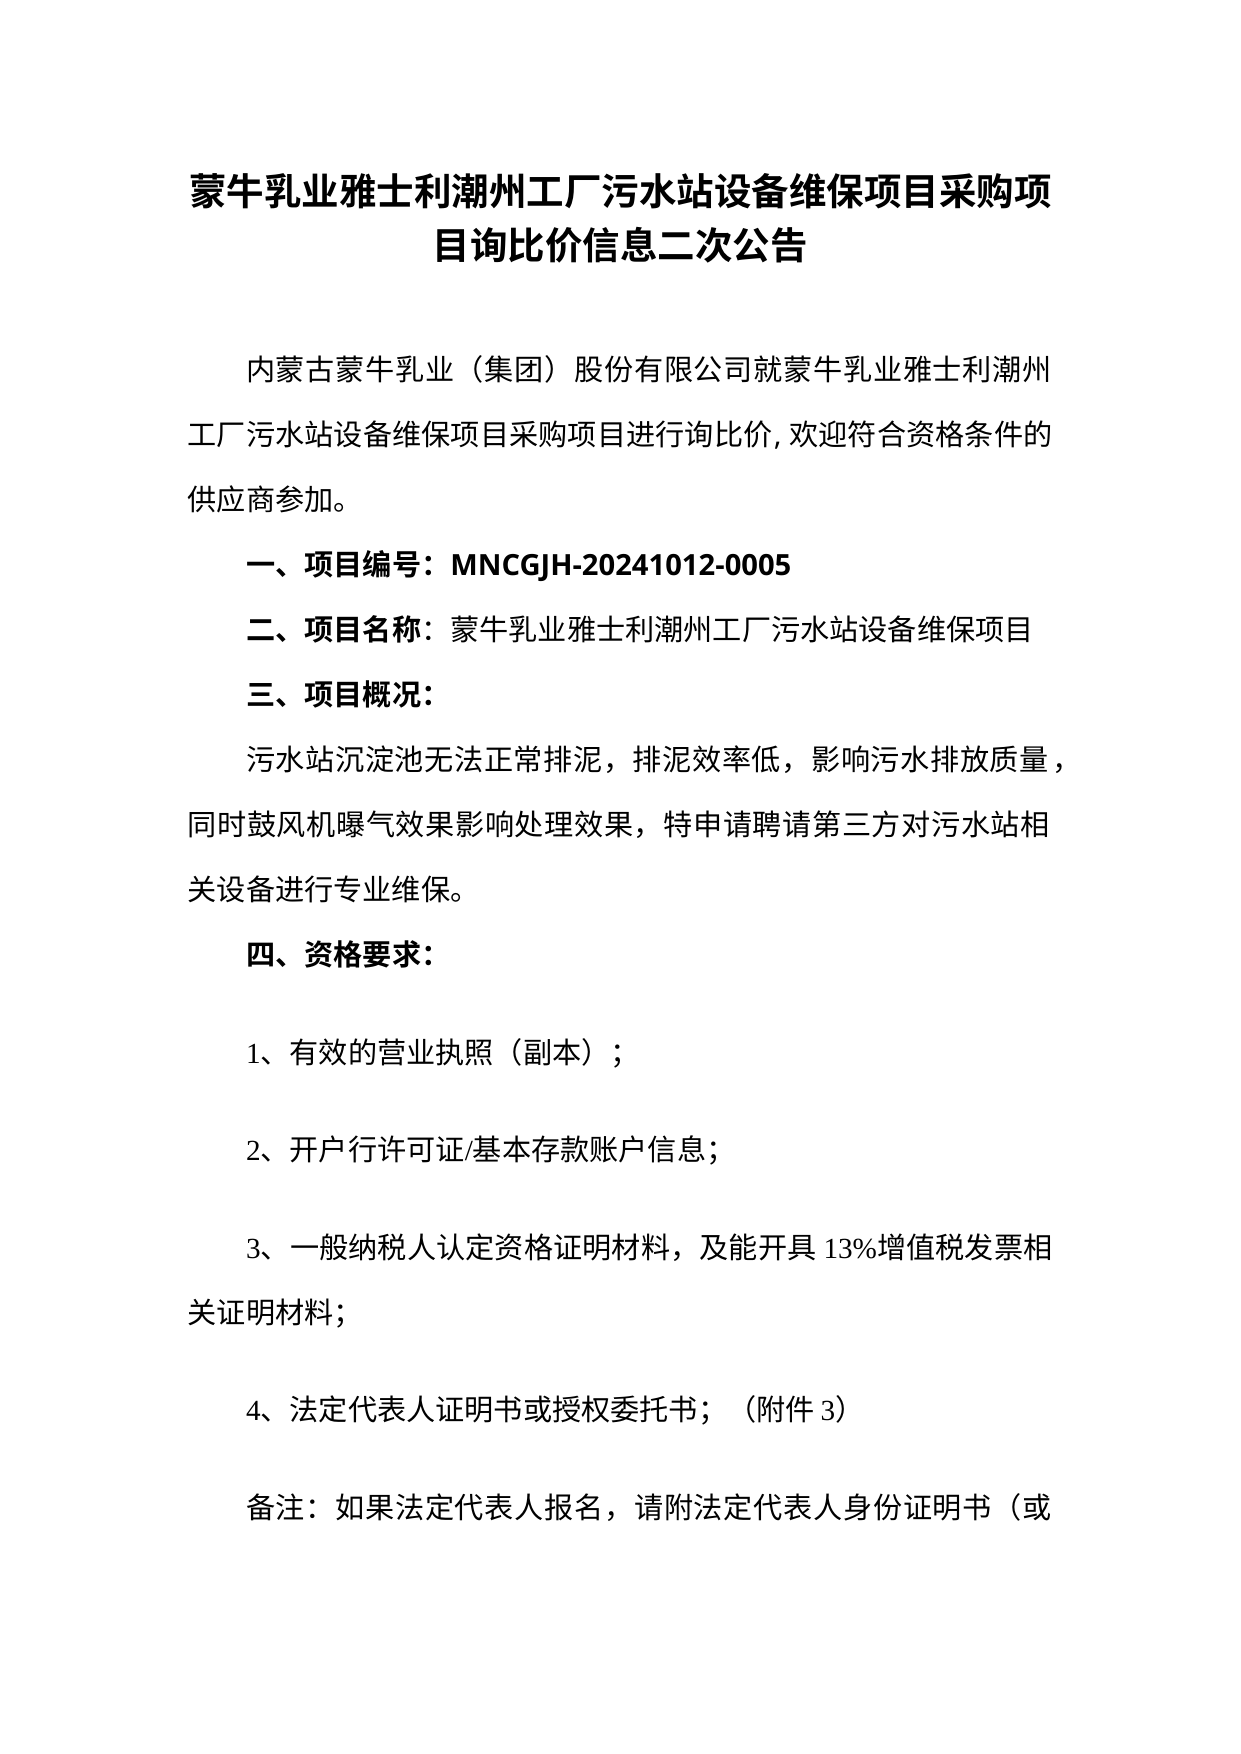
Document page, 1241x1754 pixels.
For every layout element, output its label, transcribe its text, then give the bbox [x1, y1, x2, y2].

text 四、资格要求： [187, 921, 1053, 986]
text 三、项目概况： [187, 661, 1053, 726]
text 二、项目名称：蒙牛乳业雅士利潮州工厂污水站设备维保项目 [187, 596, 1053, 661]
text 3、一般纳税人认定资格证明材料，及能开具13%增值税发票相关证明材料； [187, 1213, 1053, 1343]
text 蒙牛乳业雅士利潮州工厂污水站设备维保项目采购项目询比价信息二次公告 [187, 162, 1053, 271]
text 1、有效的营业执照（副本）； [187, 1018, 1053, 1083]
text 污水站沉淀池无法正常排泥，排泥效率低，影响污水排放质量，同时鼓风机曝气效果影响处理效果，特申请聘请第三方对污水站相关设备进行专业维保。 [187, 726, 1053, 921]
text 内蒙古蒙牛乳业（集团）股份有限公司就蒙牛乳业雅士利潮州工厂污水站设备维保项目采购项目进行询比价, 欢迎符合资格条件的供应商参加。 [187, 336, 1053, 531]
text 一、项目编号：MNCGJH-20241012-0005 [187, 531, 1053, 596]
text 4、法定代表人证明书或授权委托书；（附件3） [187, 1376, 1053, 1441]
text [187, 1473, 1053, 1538]
text 2、开户行许可证/基本存款账户信息； [187, 1116, 1053, 1181]
